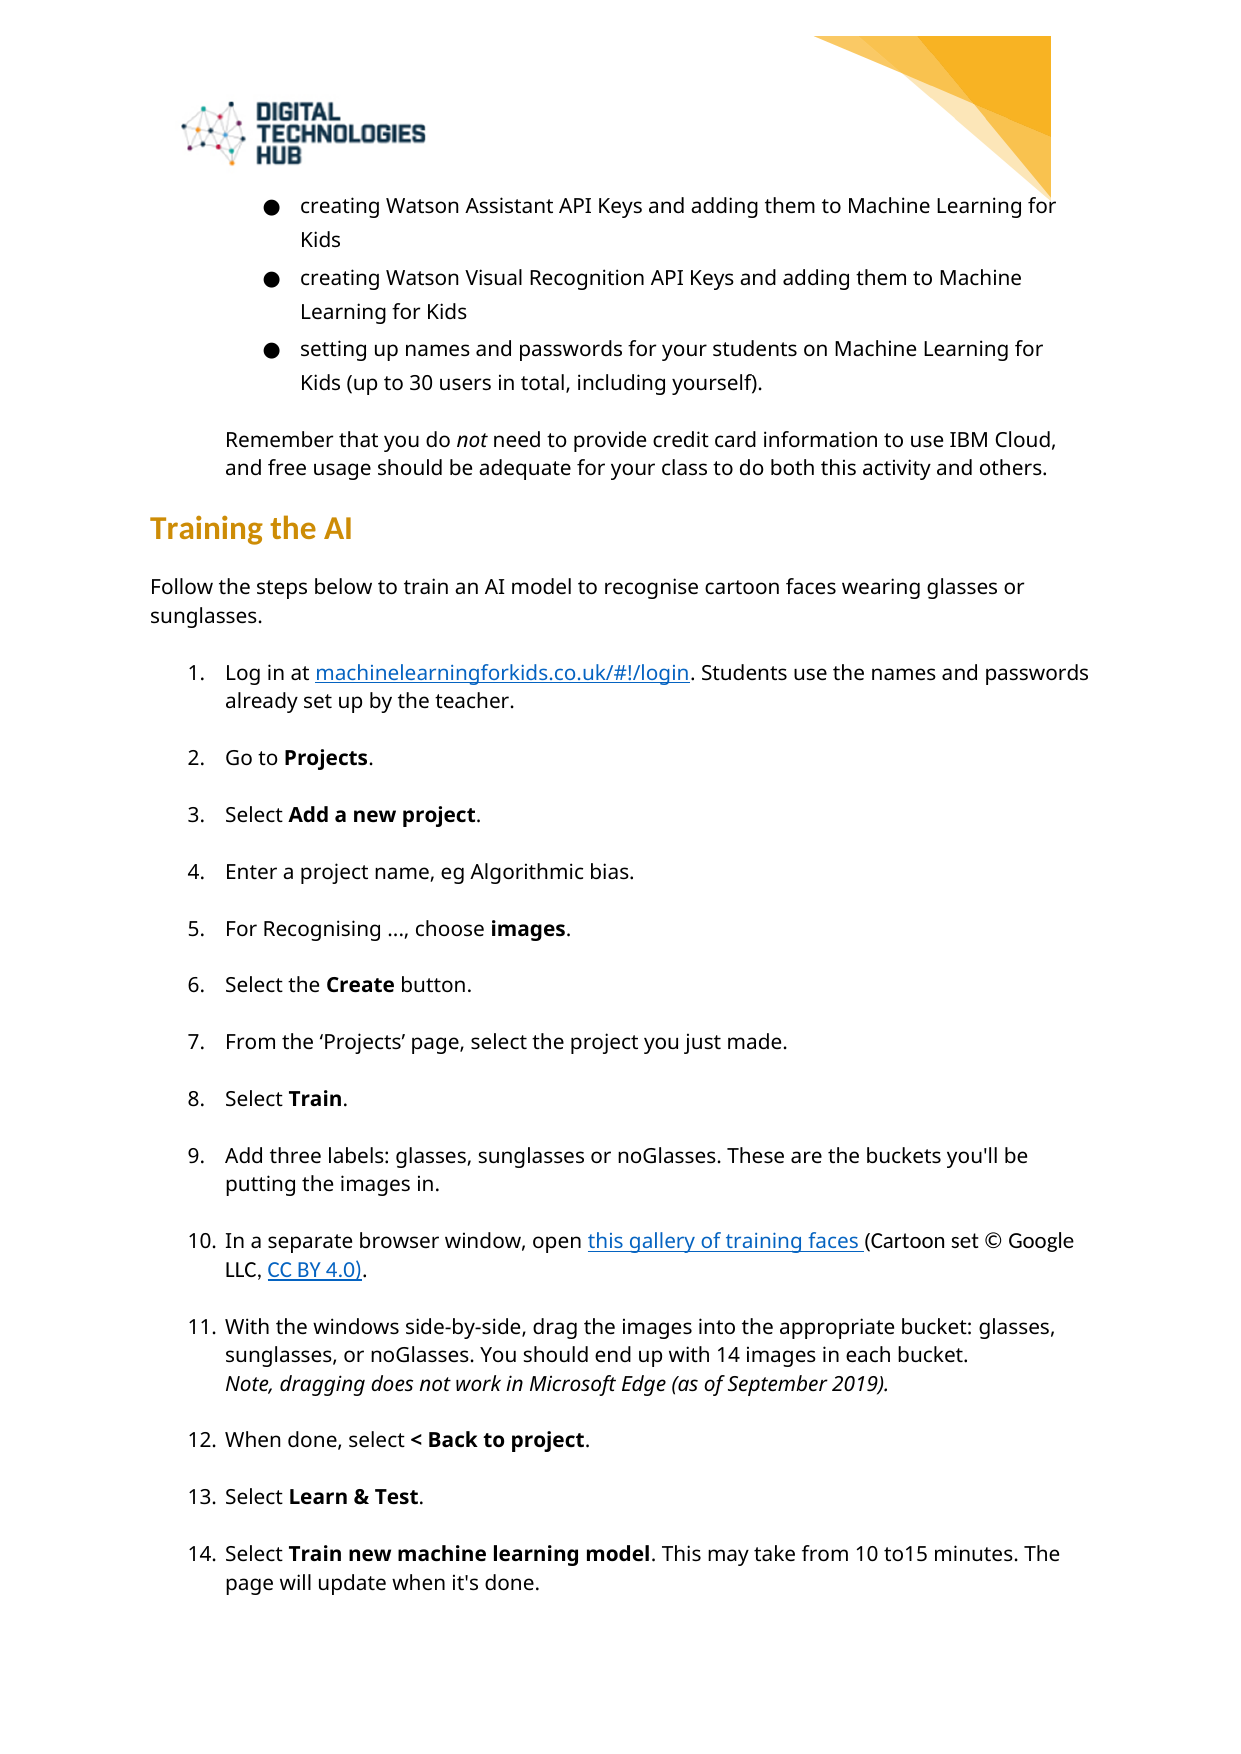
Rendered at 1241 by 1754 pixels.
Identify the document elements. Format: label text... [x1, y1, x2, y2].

list Add three labels: glasses, sunglasses or noGlasses. These are the buckets you'll be putting the images in. [187, 1141, 1090, 1198]
list With the windows side-by-side, drag the images into the appropriate bucket: glasses, sunglasses, or noGlasses. You should end up with 14 images in each bucket. Note, dragging does not work in Microsoft Edge (as of September 2019). [187, 1312, 1090, 1397]
list Enter a project name, eg Algorithmic bias. [187, 857, 1090, 885]
list Select the Create button. [187, 971, 1090, 999]
list creating Watson Assistant API Keys and adding them to Machine Learning for Kids [262, 183, 1090, 254]
picture [812, 36, 1051, 183]
list Select Train new machine learning model. This may take from 10 to15 minutes. The page will update when it's done. [187, 1539, 1090, 1596]
list Go to Projects. [187, 743, 1090, 771]
list For Recognising ..., choose images. [187, 914, 1090, 942]
list When done, select < Back to project. [187, 1426, 1090, 1454]
list Select Learn & Test. [187, 1482, 1090, 1511]
text Follow the steps below to train an AI model to recognise cartoon faces wearing glasses or sunglasses. [150, 572, 1090, 629]
list Log in at machinelearningforkids.co.uk/#!/login. Students use the names and passwords already set up by the teacher. [187, 658, 1090, 714]
list setting up names and passwords for your students on Machine Learning for Kids (up to 30 users in total, including yourself). [262, 325, 1090, 396]
list Select Train. [187, 1084, 1090, 1113]
list creating Watson Visual Recognition API Keys and adding them to Machine Learning for Kids [262, 254, 1090, 325]
subtitle Training the AI [150, 507, 1090, 547]
text Remember that you do not need to provide credit card information to use IBM Cloud, and free usage should be adequate for your class to do both this activity and others. [225, 425, 1090, 482]
list Select Add a new project. [187, 800, 1090, 828]
list In a separate browser window, open this gallery of training faces (Cartoon set © Google LLC, CC BY 4.0). [187, 1226, 1090, 1283]
list From the ‘Projects’ page, select the project you just made. [187, 1027, 1090, 1056]
picture [150, 73, 466, 183]
